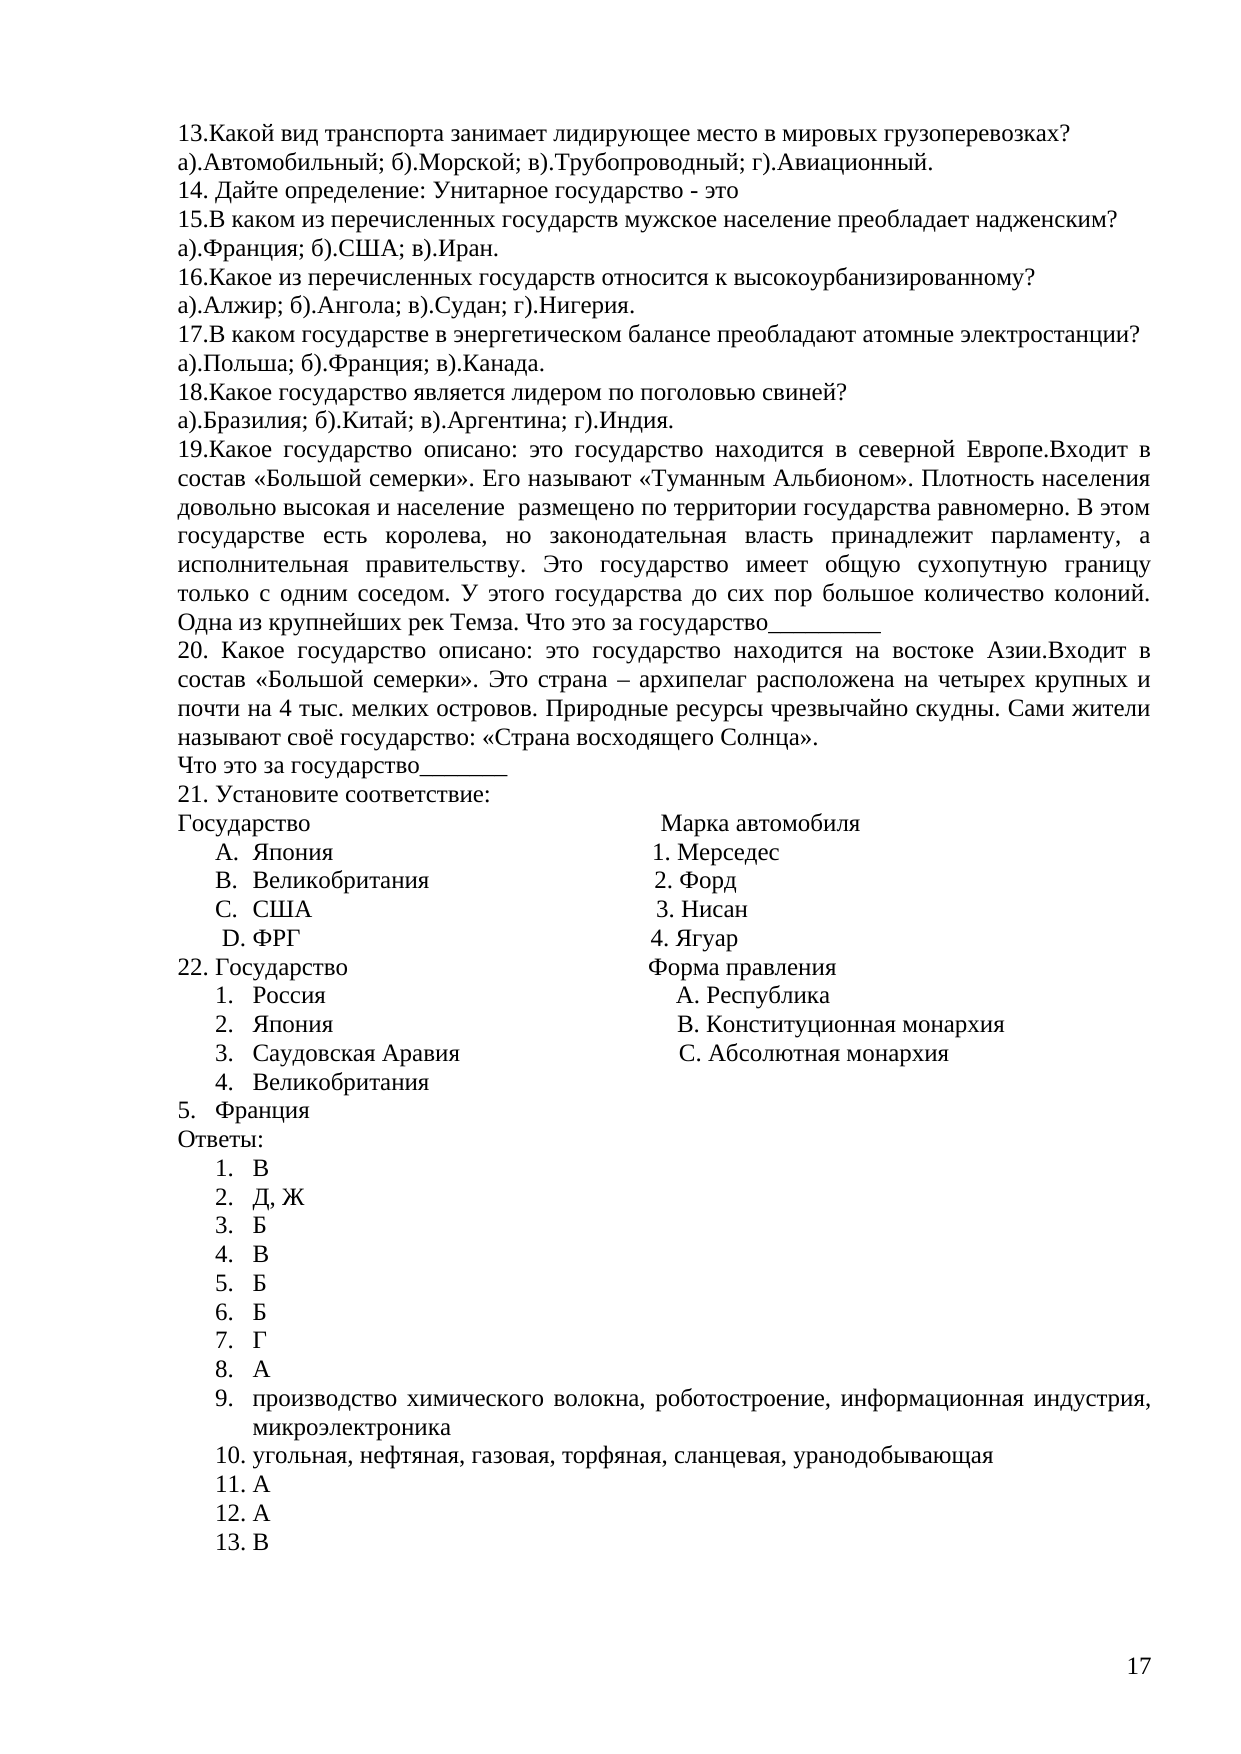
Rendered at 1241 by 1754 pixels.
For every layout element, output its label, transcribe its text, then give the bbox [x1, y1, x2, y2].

text Государство Марка автомобиля [177, 808, 1152, 837]
list А [215, 1498, 1152, 1527]
list Франция [177, 1096, 1152, 1124]
text 18.Какое государство является лидером по поголовью свиней? [177, 377, 1152, 406]
text Ответы: [177, 1124, 1152, 1153]
text 15.В каком из перечисленных государств мужское население преобладает надженским? [177, 204, 1152, 233]
list Д, Ж [215, 1182, 1152, 1211]
text 14. Дайте определение: Унитарное государство - это [177, 176, 1152, 204]
text а).Алжир; б).Ангола; в).Судан; г).Нигерия. [177, 291, 1152, 319]
text 13.Какой вид транспорта занимает лидирующее место в мировых грузоперевозках? [177, 118, 1152, 147]
text а).Польша; б).Франция; в).Канада. [177, 348, 1152, 377]
list Саудовская Аравия С. Абсолютная монархия [215, 1038, 1152, 1067]
text а).Автомобильный; б).Морской; в).Трубопроводный; г).Авиационный. [177, 147, 1152, 176]
text 17.В каком государстве в энергетическом балансе преобладают атомные электростанции? [177, 319, 1152, 348]
text 21. Установите соответствие: [177, 779, 1152, 808]
text 19.Какое государство описано: это государство находится в северной Европе.Входит в состав «Большой семерки». Его называют «Туманным Альбионом». Плотность населения довольно высокая и население размещено по территории государства равномерно. В этом государстве есть королева, но законодательная власть принадлежит парламенту, а исполнительная правительству. Это государство имеет общую сухопутную границу только с одним соседом. У этого государства до сих пор большое количество колоний. Одна из крупнейших рек Темза. Что это за государство_________ [177, 434, 1152, 636]
list А [215, 1354, 1152, 1383]
list Россия А. Республика [215, 981, 1152, 1009]
list производство химического волокна, роботостроение, информационная индустрия, микроэлектроника [215, 1383, 1152, 1441]
list Великобритания 2. Форд [215, 866, 1152, 894]
list угольная, нефтяная, газовая, торфяная, сланцевая, уранодобывающая [215, 1441, 1152, 1469]
list А [215, 1469, 1152, 1498]
list Б [215, 1211, 1152, 1239]
list В [215, 1527, 1152, 1556]
list Великобритания [215, 1067, 1152, 1096]
text 16.Какое из перечисленных государств относится к высокоурбанизированному? [177, 262, 1152, 291]
list ФРГ 4. Ягуар [215, 923, 1152, 952]
list Япония В. Конституционная монархия [215, 1009, 1152, 1038]
text а).Франция; б).США; в).Иран. [177, 233, 1152, 262]
list США 3. Нисан [215, 894, 1152, 923]
list Япония 1. Мерседес [215, 837, 1152, 866]
text Что это за государство_______ [177, 751, 1152, 779]
list В [215, 1239, 1152, 1268]
text а).Бразилия; б).Китай; в).Аргентина; г).Индия. [177, 406, 1152, 434]
list Б [215, 1268, 1152, 1297]
text 22. Государство Форма правления [177, 952, 1152, 981]
list В [215, 1153, 1152, 1182]
list Б [215, 1297, 1152, 1326]
list Г [215, 1326, 1152, 1354]
text 20. Какое государство описано: это государство находится на востоке Азии.Входит в состав «Большой семерки». Это страна – архипелаг расположена на четырех крупных и почти на 4 тыс. мелких островов. Природные ресурсы чрезвычайно скудны. Сами жители называют своё государство: «Страна восходящего Солнца». [177, 636, 1152, 751]
